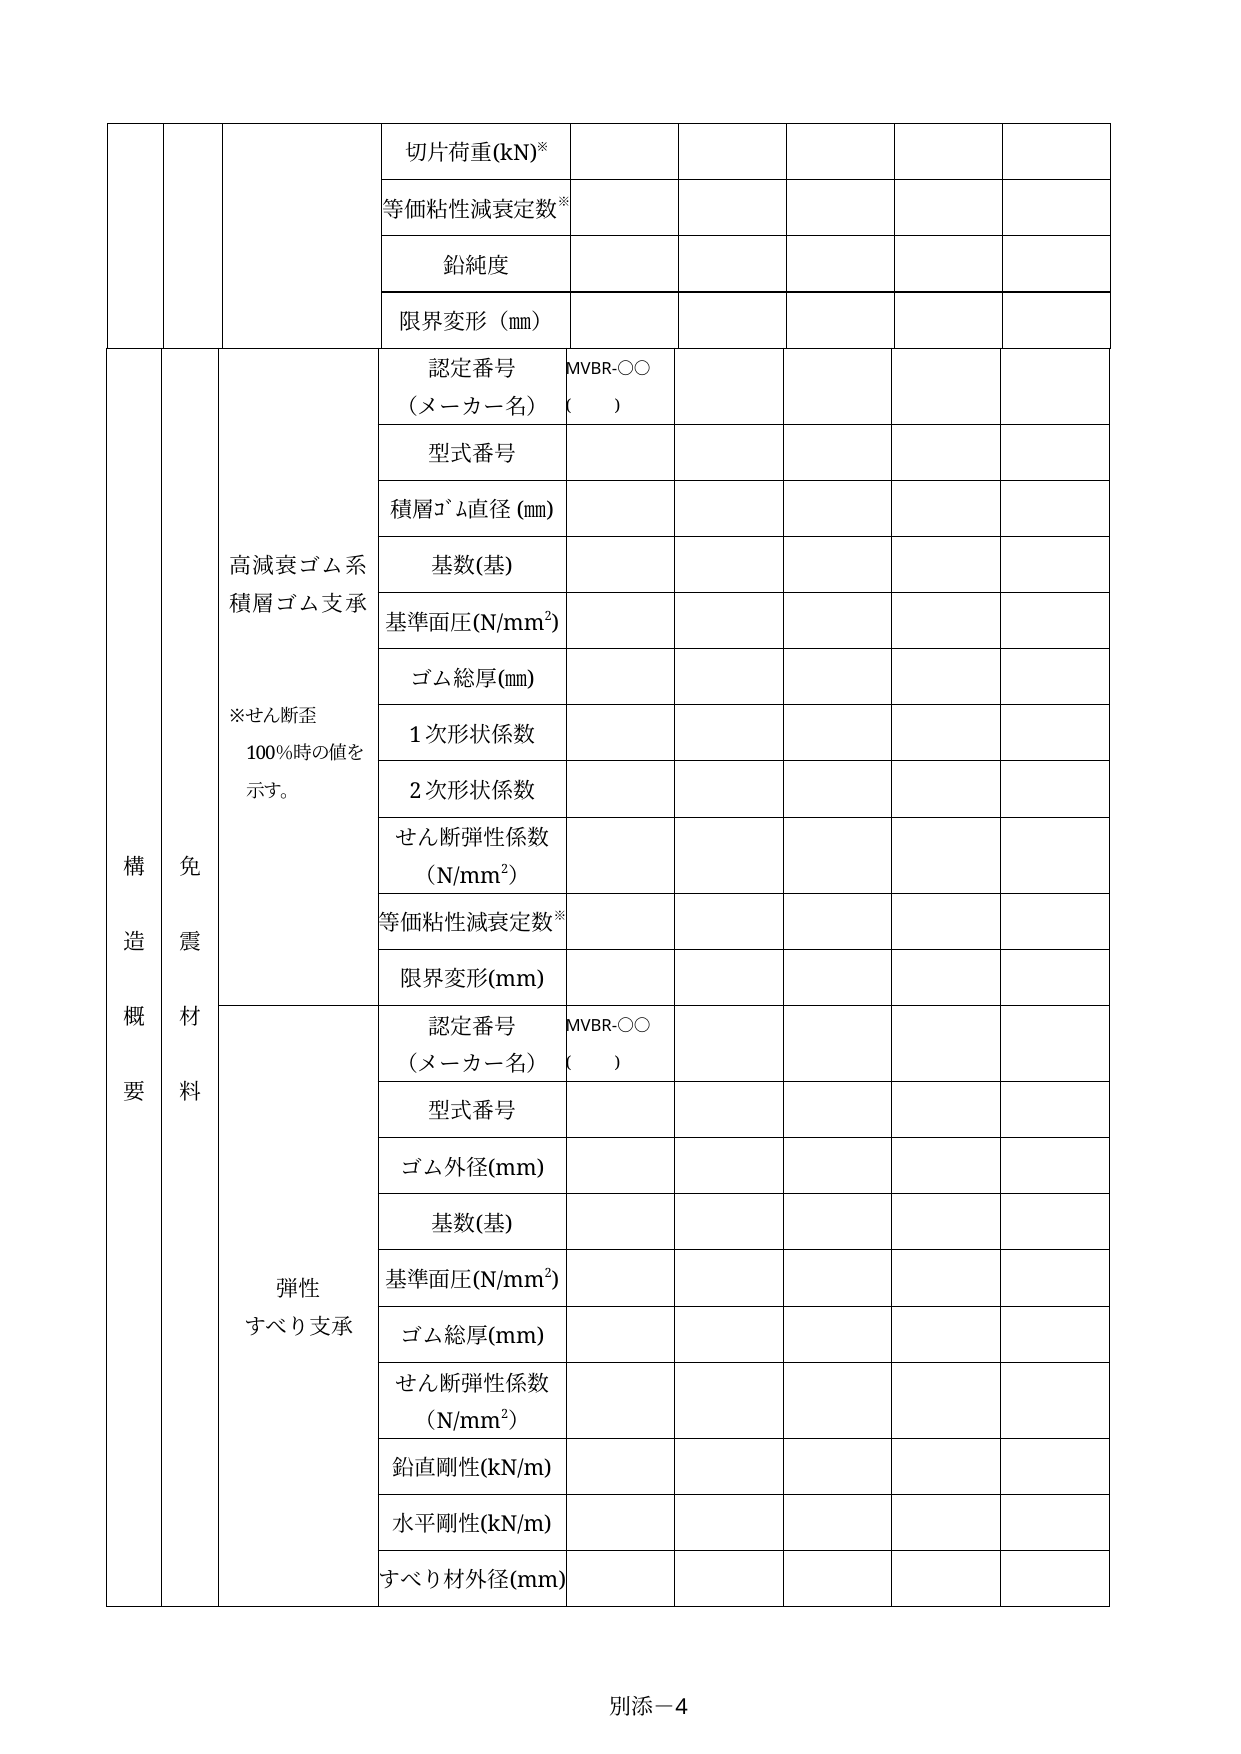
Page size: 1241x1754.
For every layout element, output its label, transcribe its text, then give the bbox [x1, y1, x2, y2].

table_cell ゴム総厚(mm) [379, 1307, 566, 1362]
table_cell [784, 537, 891, 592]
table_cell [675, 1551, 783, 1606]
table_cell [675, 1082, 783, 1137]
table_cell 基準面圧(N/mm2) [379, 1250, 566, 1306]
table_cell [567, 761, 674, 817]
table_cell [567, 1439, 674, 1494]
table_cell 1次形状係数 [379, 705, 566, 760]
table_cell [675, 1307, 783, 1362]
table_cell [784, 1495, 891, 1550]
table_cell すべり材外径(mm) [379, 1551, 566, 1606]
table_cell [567, 425, 674, 480]
table_cell [1001, 1194, 1109, 1249]
table_cell [571, 180, 678, 235]
table_cell せん断弾性係数 （N/mm2） [379, 818, 566, 893]
table_cell 基準面圧(N/mm2) [379, 593, 566, 648]
table_cell 限界変形(mm) [379, 950, 566, 1005]
table_cell [1001, 1495, 1109, 1550]
table_cell [675, 1363, 783, 1438]
table_cell [784, 481, 891, 536]
table_cell [567, 1138, 674, 1193]
table_cell [784, 818, 891, 893]
table_cell [895, 293, 1002, 347]
table_cell [679, 180, 786, 235]
table_cell 認定番号 （メーカー名） [379, 1006, 566, 1081]
table_cell [675, 1138, 783, 1193]
table_cell [567, 593, 674, 648]
table_cell [1003, 293, 1110, 347]
table_cell [1001, 481, 1109, 536]
table_cell [784, 705, 891, 760]
table_cell [1001, 593, 1109, 648]
table_cell [1001, 1250, 1109, 1306]
table_cell [892, 1551, 1000, 1606]
table_cell [1001, 761, 1109, 817]
table_cell 基数(基) [379, 1194, 566, 1249]
table_cell [675, 649, 783, 704]
table_cell [567, 481, 674, 536]
table_cell [1001, 1006, 1109, 1081]
table_cell [892, 1307, 1000, 1362]
table_cell [567, 1082, 674, 1137]
table_cell [892, 1439, 1000, 1494]
table_cell [1001, 1082, 1109, 1137]
table_cell [784, 761, 891, 817]
table_cell [784, 1307, 891, 1362]
table_cell [567, 950, 674, 1005]
table_cell [675, 537, 783, 592]
table_cell 限界変形（㎜） [382, 293, 570, 347]
table_cell 弾性 すべり支承 [219, 1006, 378, 1606]
table_cell [1003, 236, 1110, 291]
table_cell [567, 1551, 674, 1606]
table_cell [1003, 180, 1110, 235]
table_cell [675, 818, 783, 893]
table_cell [892, 1006, 1000, 1081]
table_cell [567, 649, 674, 704]
table_cell [892, 1250, 1000, 1306]
table_cell 構 造 概 要 [107, 349, 161, 1606]
table_cell [892, 761, 1000, 817]
table_cell [787, 124, 894, 179]
table_cell ゴム外径(mm) [379, 1138, 566, 1193]
table_cell [679, 236, 786, 291]
table_cell [679, 124, 786, 179]
table_cell [567, 537, 674, 592]
table_cell [1001, 1439, 1109, 1494]
table_cell MVBR-〇〇 ( ) [567, 349, 674, 423]
table_cell [675, 894, 783, 949]
table_cell [787, 293, 894, 347]
table_cell [892, 1363, 1000, 1438]
table_cell [892, 1194, 1000, 1249]
table_cell [787, 180, 894, 235]
table_cell [1001, 1307, 1109, 1362]
table_cell [571, 293, 678, 347]
table_cell [675, 761, 783, 817]
table_cell [892, 1138, 1000, 1193]
table_cell [1001, 1138, 1109, 1193]
table_cell [895, 124, 1002, 179]
table_cell [892, 818, 1000, 893]
table_cell [784, 1551, 891, 1606]
table_cell [892, 481, 1000, 536]
table_cell [675, 481, 783, 536]
table_cell [567, 1307, 674, 1362]
table_cell [675, 1006, 783, 1081]
table_cell [784, 593, 891, 648]
table_cell [784, 950, 891, 1005]
table_cell [675, 425, 783, 480]
table_cell 型式番号 [379, 1082, 566, 1137]
table_cell [675, 349, 783, 423]
table_cell [1001, 1551, 1109, 1606]
table_cell MVBR-〇〇 ( ) [567, 1006, 674, 1081]
table_cell [892, 1495, 1000, 1550]
table_cell 等価粘性減衰定数※ [379, 894, 566, 949]
table_cell [1001, 818, 1109, 893]
table_cell [567, 1194, 674, 1249]
table_cell [895, 180, 1002, 235]
table_cell [1001, 705, 1109, 760]
table_cell ゴム総厚(㎜) [379, 649, 566, 704]
table_cell [1003, 124, 1110, 179]
table_cell [784, 649, 891, 704]
table_cell [784, 1363, 891, 1438]
table_cell 基数(基) [379, 537, 566, 592]
table_cell [567, 705, 674, 760]
table_cell 免 震 材 料 [162, 349, 218, 1606]
table_cell 水平剛性(kN/m) [379, 1495, 566, 1550]
table_cell [1001, 1363, 1109, 1438]
table_cell [784, 1138, 891, 1193]
table_cell [1001, 349, 1109, 423]
table_cell [784, 1250, 891, 1306]
table_cell [1001, 894, 1109, 949]
table_cell [567, 1250, 674, 1306]
table_cell [892, 705, 1000, 760]
table_cell [784, 1082, 891, 1137]
table_cell せん断弾性係数 （N/mm2） [379, 1363, 566, 1438]
table_cell [784, 425, 891, 480]
table_cell [675, 1495, 783, 1550]
table_cell 2次形状係数 [379, 761, 566, 817]
table_cell [892, 593, 1000, 648]
table_cell [892, 349, 1000, 423]
table_cell [675, 950, 783, 1005]
table_cell [675, 1250, 783, 1306]
table_cell [1001, 950, 1109, 1005]
table_cell [675, 593, 783, 648]
table_cell [571, 236, 678, 291]
table_cell [895, 236, 1002, 291]
table_cell [567, 894, 674, 949]
table_cell 認定番号 （メーカー名） [379, 349, 566, 423]
table_cell [784, 349, 891, 423]
table_cell [675, 705, 783, 760]
table_cell [675, 1194, 783, 1249]
table_cell [567, 818, 674, 893]
table_cell [1001, 537, 1109, 592]
table_cell 高減衰ゴム系 積層ゴム支承 ※せん断歪100％時の値を示す。 [219, 349, 378, 1005]
table_cell [787, 236, 894, 291]
table_cell [567, 1363, 674, 1438]
table_cell [892, 649, 1000, 704]
table_cell [892, 425, 1000, 480]
table_cell [892, 894, 1000, 949]
table_cell 型式番号 [379, 425, 566, 480]
table_cell 切片荷重(kN)※ [382, 124, 570, 179]
table_cell [679, 293, 786, 347]
table_cell 積層ｺﾞﾑ直径 (㎜) [379, 481, 566, 536]
table_cell [784, 1006, 891, 1081]
table_cell 鉛直剛性(kN/m) [379, 1439, 566, 1494]
table_cell [675, 1439, 783, 1494]
table_cell [892, 537, 1000, 592]
table_cell [571, 124, 678, 179]
table_cell [784, 1194, 891, 1249]
table_cell 鉛純度 [382, 236, 570, 291]
table_cell [892, 950, 1000, 1005]
table_cell [1001, 425, 1109, 480]
table_cell [567, 1495, 674, 1550]
table_cell [784, 894, 891, 949]
table_cell [892, 1082, 1000, 1137]
table_cell [784, 1439, 891, 1494]
table_cell [1001, 649, 1109, 704]
table_cell 等価粘性減衰定数※ [382, 180, 570, 235]
